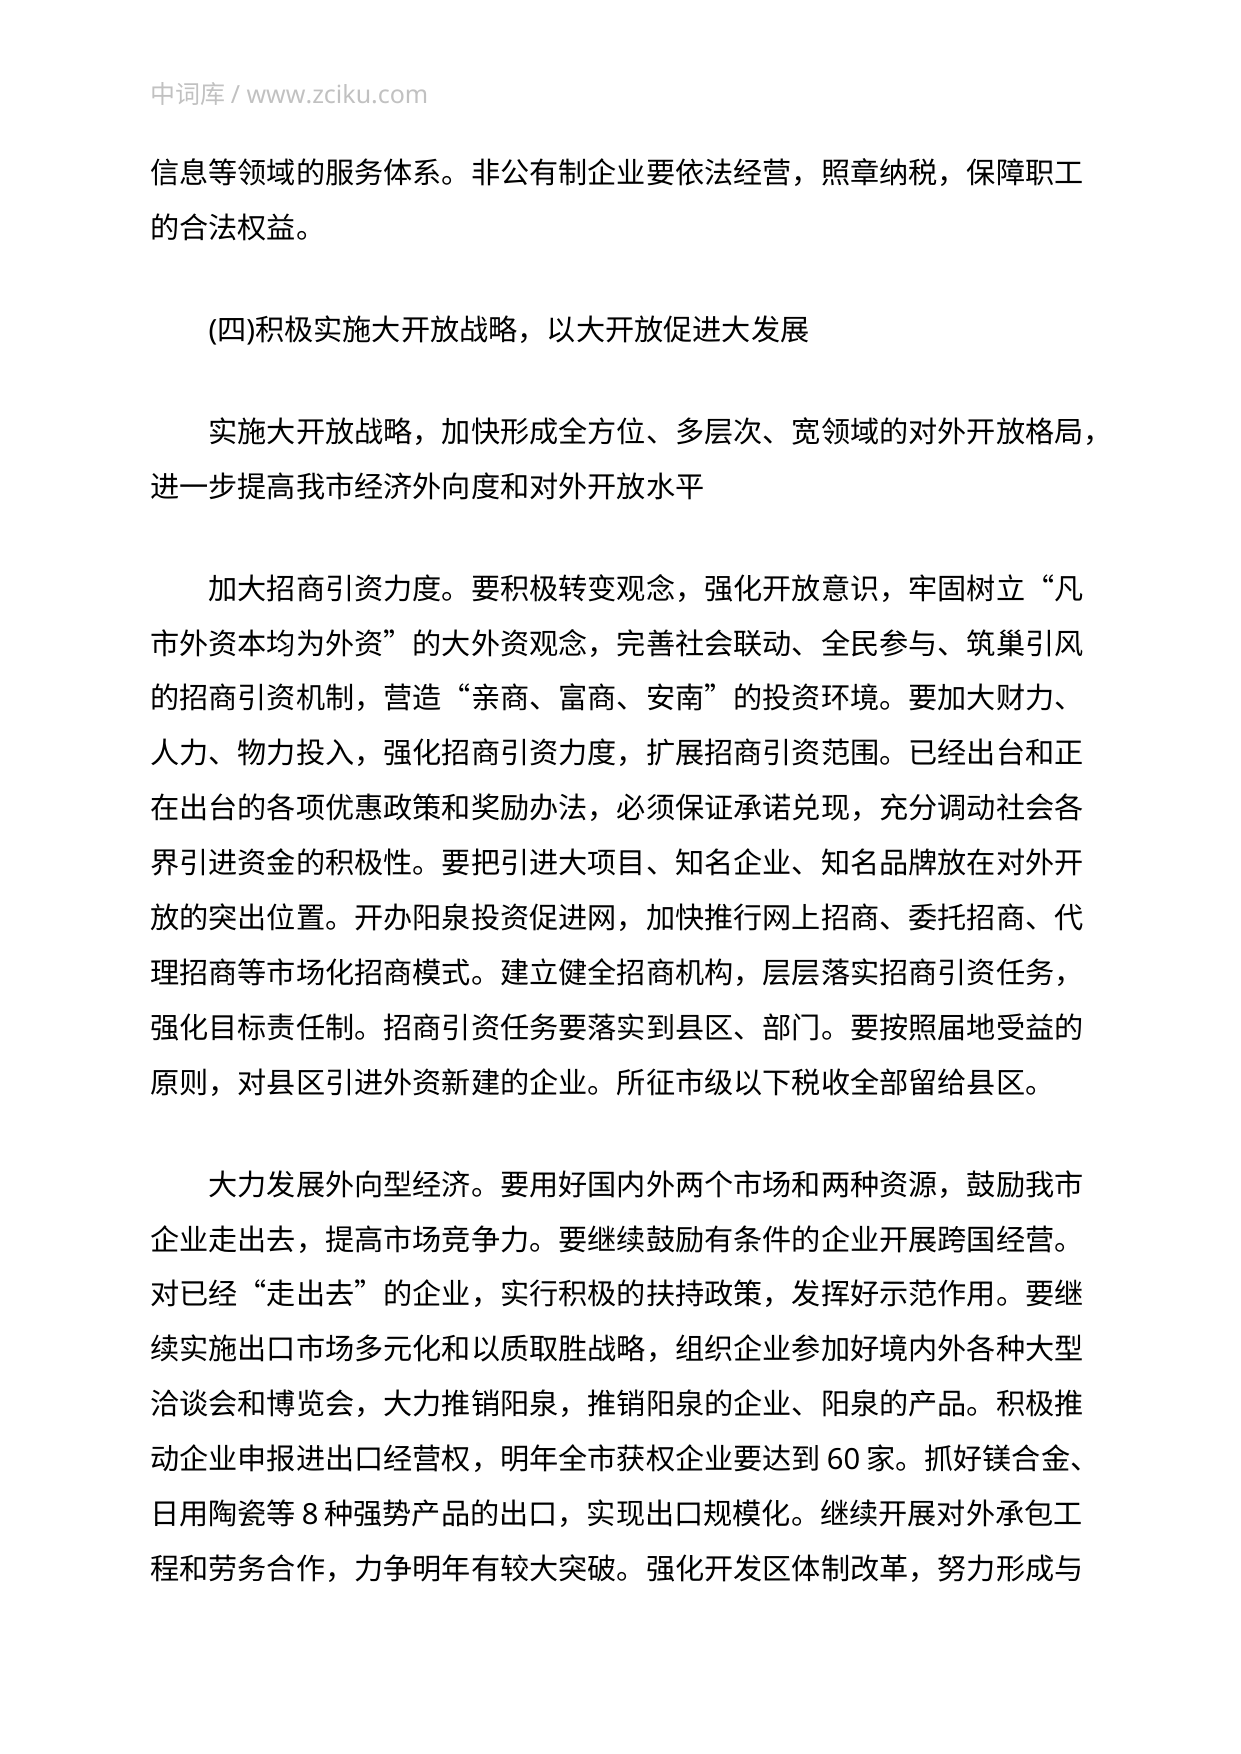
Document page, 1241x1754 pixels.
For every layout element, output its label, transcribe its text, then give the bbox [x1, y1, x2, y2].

text 加大招商引资力度。要积极转变观念，强化开放意识，牢固树立“凡市外资本均为外资”的大外资观念，完善社会联动、全民参与、筑巢引风的招商引资机制，营造“亲商、富商、安南”的投资环境。要加大财力、人力、物力投入，强化招商引资力度，扩展招商引资范围。已经出台和正在出台的各项优惠政策和奖励办法，必须保证承诺兑现，充分调动社会各界引进资金的积极性。要把引进大项目、知名企业、知名品牌放在对外开放的突出位置。开办阳泉投资促进网，加快推行网上招商、委托招商、代理招商等市场化招商模式。建立健全招商机构，层层落实招商引资任务，强化目标责任制。招商引资任务要落实到县区、部门。要按照届地受益的原则，对县区引进外资新建的企业。所征市级以下税收全部留给县区。 [150, 565, 1090, 1102]
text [150, 150, 1090, 247]
text 实施大开放战略，加快形成全方位、多层次、宽领域的对外开放格局，进一步提高我市经济外向度和对外开放水平 [150, 409, 1090, 506]
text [150, 1161, 1090, 1588]
text (四)积极实施大开放战略，以大开放促进大发展 [150, 307, 1090, 349]
